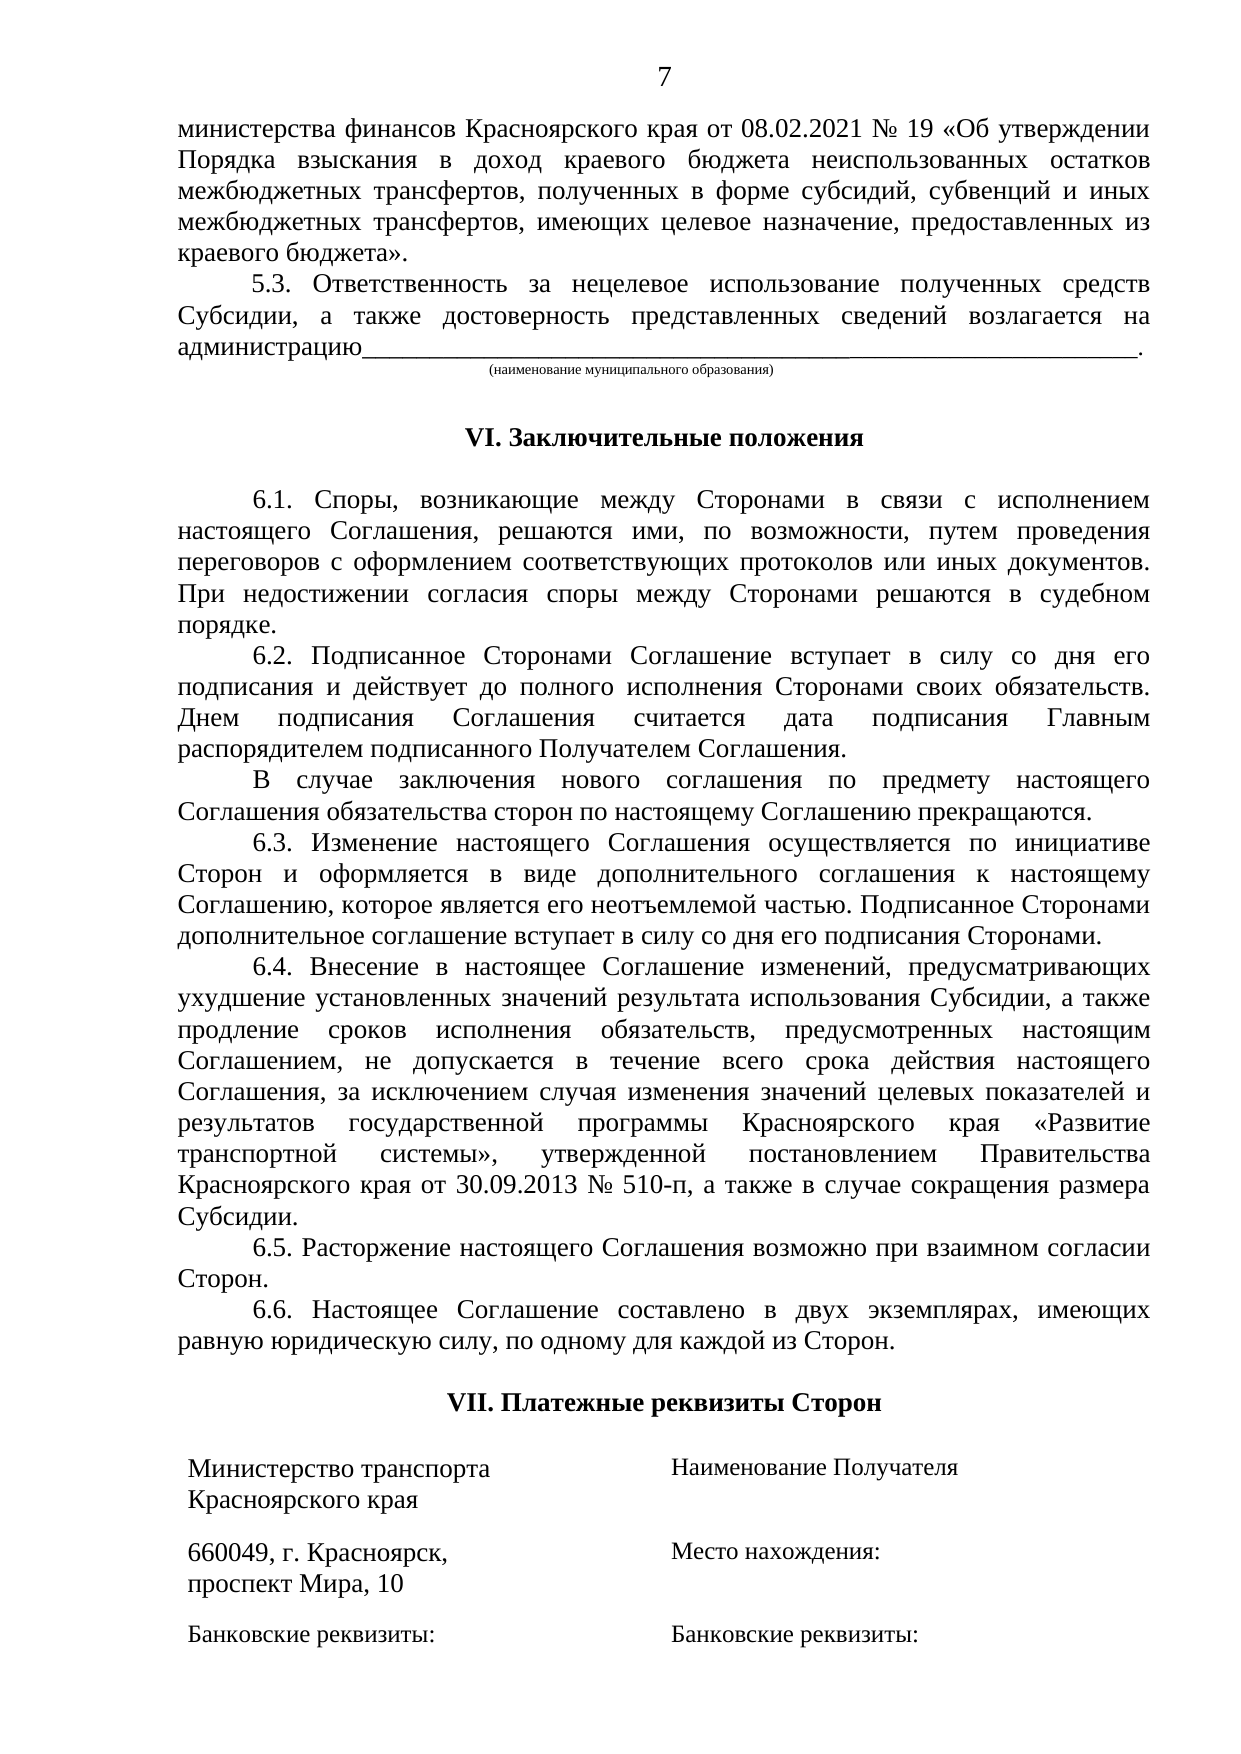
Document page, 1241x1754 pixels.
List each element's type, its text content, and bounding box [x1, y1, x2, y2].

text 6.6. Настоящее Соглашение составлено в двух экземплярах, имеющих равную юридическую силу, по одному для каждой из Сторон. [177, 1293, 1152, 1355]
text В случае заключения нового соглашения по предмету настоящего Соглашения обязательства сторон по настоящему Соглашению прекращаются. [177, 763, 1152, 826]
table_cell 660049, г. Красноярск, проспект Мира, 10 [177, 1525, 656, 1609]
text 6.2. Подписанное Сторонами Соглашение вступает в силу со дня его подписания и действует до полного исполнения Сторонами своих обязательств. Днем подписания Соглашения считается дата подписания Главным распорядителем подписанного Получателем Соглашения. [177, 639, 1152, 763]
table_cell Банковские реквизиты: [656, 1609, 1158, 1659]
text VII. Платежные реквизиты Сторон [177, 1386, 1152, 1418]
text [177, 112, 1152, 268]
table_header Министерство транспорта Красноярского края [177, 1442, 656, 1525]
table_cell Банковские реквизиты: [177, 1609, 656, 1659]
text 6.5. Расторжение настоящего Соглашения возможно при взаимном согласии Сторон. [177, 1231, 1152, 1293]
text 6.3. Изменение настоящего Соглашения осуществляется по инициативе Сторон и оформляется в виде дополнительного соглашения к настоящему Соглашению, которое является его неотъемлемой частью. Подписанное Сторонами дополнительное соглашение вступает в силу со дня его подписания Сторонами. [177, 826, 1152, 950]
text 6.1. Споры, возникающие между Сторонами в связи с исполнением настоящего Соглашения, решаются ими, по возможности, путем проведения переговоров с оформлением соответствующих протоколов или иных документов. При недостижении согласия споры между Сторонами решаются в судебном порядке. [177, 483, 1152, 639]
text VI. Заключительные положения [177, 421, 1152, 452]
text 5.3. Ответственность за нецелевое использование полученных средств Субсидии, а также достоверность представленных сведений возлагается на администрацию___________________________________________________________. (наименование муниципального образования) [177, 268, 1152, 390]
table_header Наименование Получателя [656, 1442, 1158, 1525]
table_cell Место нахождения: [656, 1525, 1158, 1609]
text 6.4. Внесение в настоящее Соглашение изменений, предусматривающих ухудшение установленных значений результата использования Субсидии, а также продление сроков исполнения обязательств, предусмотренных настоящим Соглашением, не допускается в течение всего срока действия настоящего Соглашения, за исключением случая изменения значений целевых показателей и результатов государственной программы Красноярского края «Развитие транспортной системы», утвержденной постановлением Правительства Красноярского края от 30.09.2013 № 510-п, а также в случае сокращения размера Субсидии. [177, 950, 1152, 1231]
